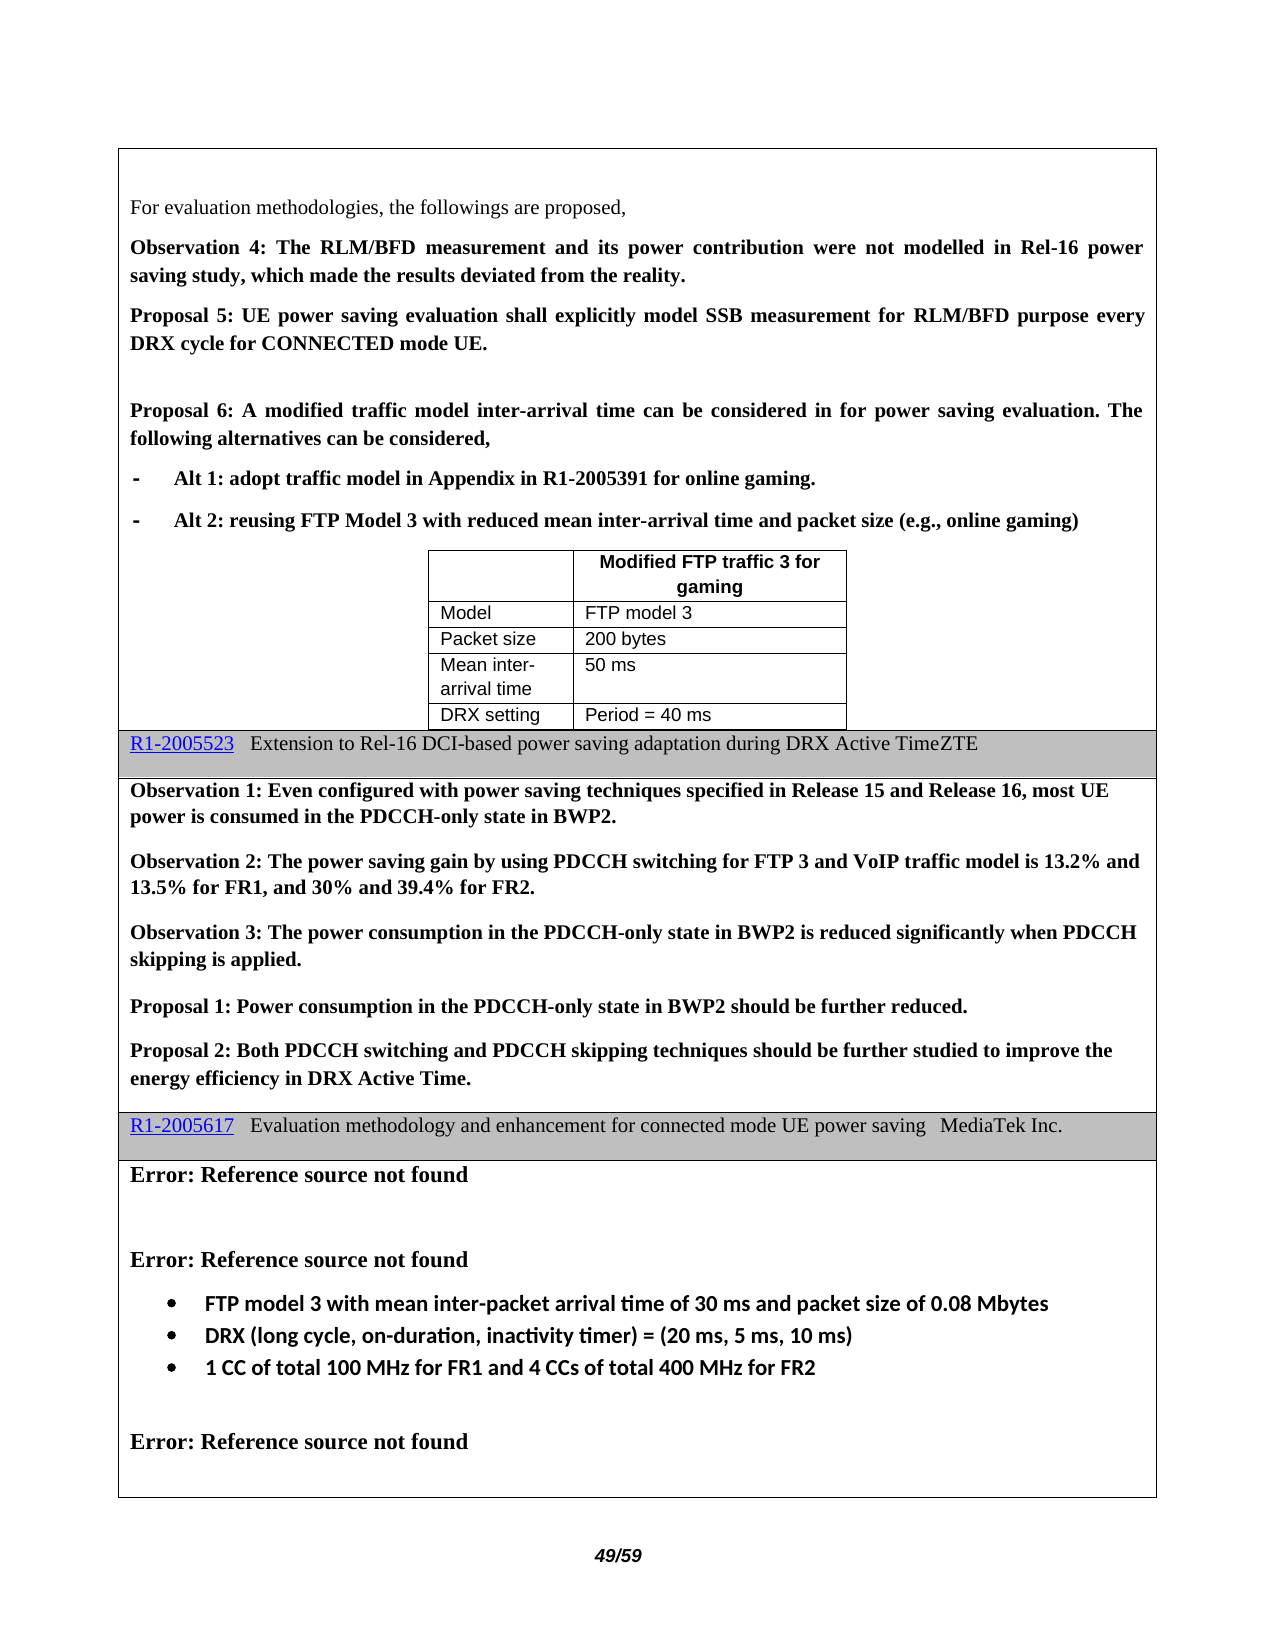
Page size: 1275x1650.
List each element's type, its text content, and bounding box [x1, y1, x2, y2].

table_cell Observation 1: Even configured with power saving techniques specified in Release 15 and Release 16, most UE power is consumed in the PDCCH-only state in BWP2. Observation 2: The power saving gain by using PDCCH switching for FTP 3 and VoIP traffic model is 13.2% and 13.5% for FR1, and 30% and 39.4% for FR2. Observation 3: The power consumption in the PDCCH-only state in BWP2 is reduced significantly when PDCCH skipping is applied. Proposal 1: Power consumption in the PDCCH-only state in BWP2 should be further reduced. Proposal 2: Both PDCCH switching and PDCCH skipping techniques should be further studied to improve the energy efficiency in DRX Active Time. [119, 779, 1156, 1112]
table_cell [119, 1161, 1156, 1497]
table_cell R1-2005617 Evaluation methodology and enhancement for connected mode UE power saving MediaTek Inc. [119, 1113, 1156, 1160]
table_cell R1-2005523 Extension to Rel-16 DCI-based power saving adaptation during DRX Active Time ZTE [119, 731, 1156, 777]
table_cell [119, 149, 1156, 730]
